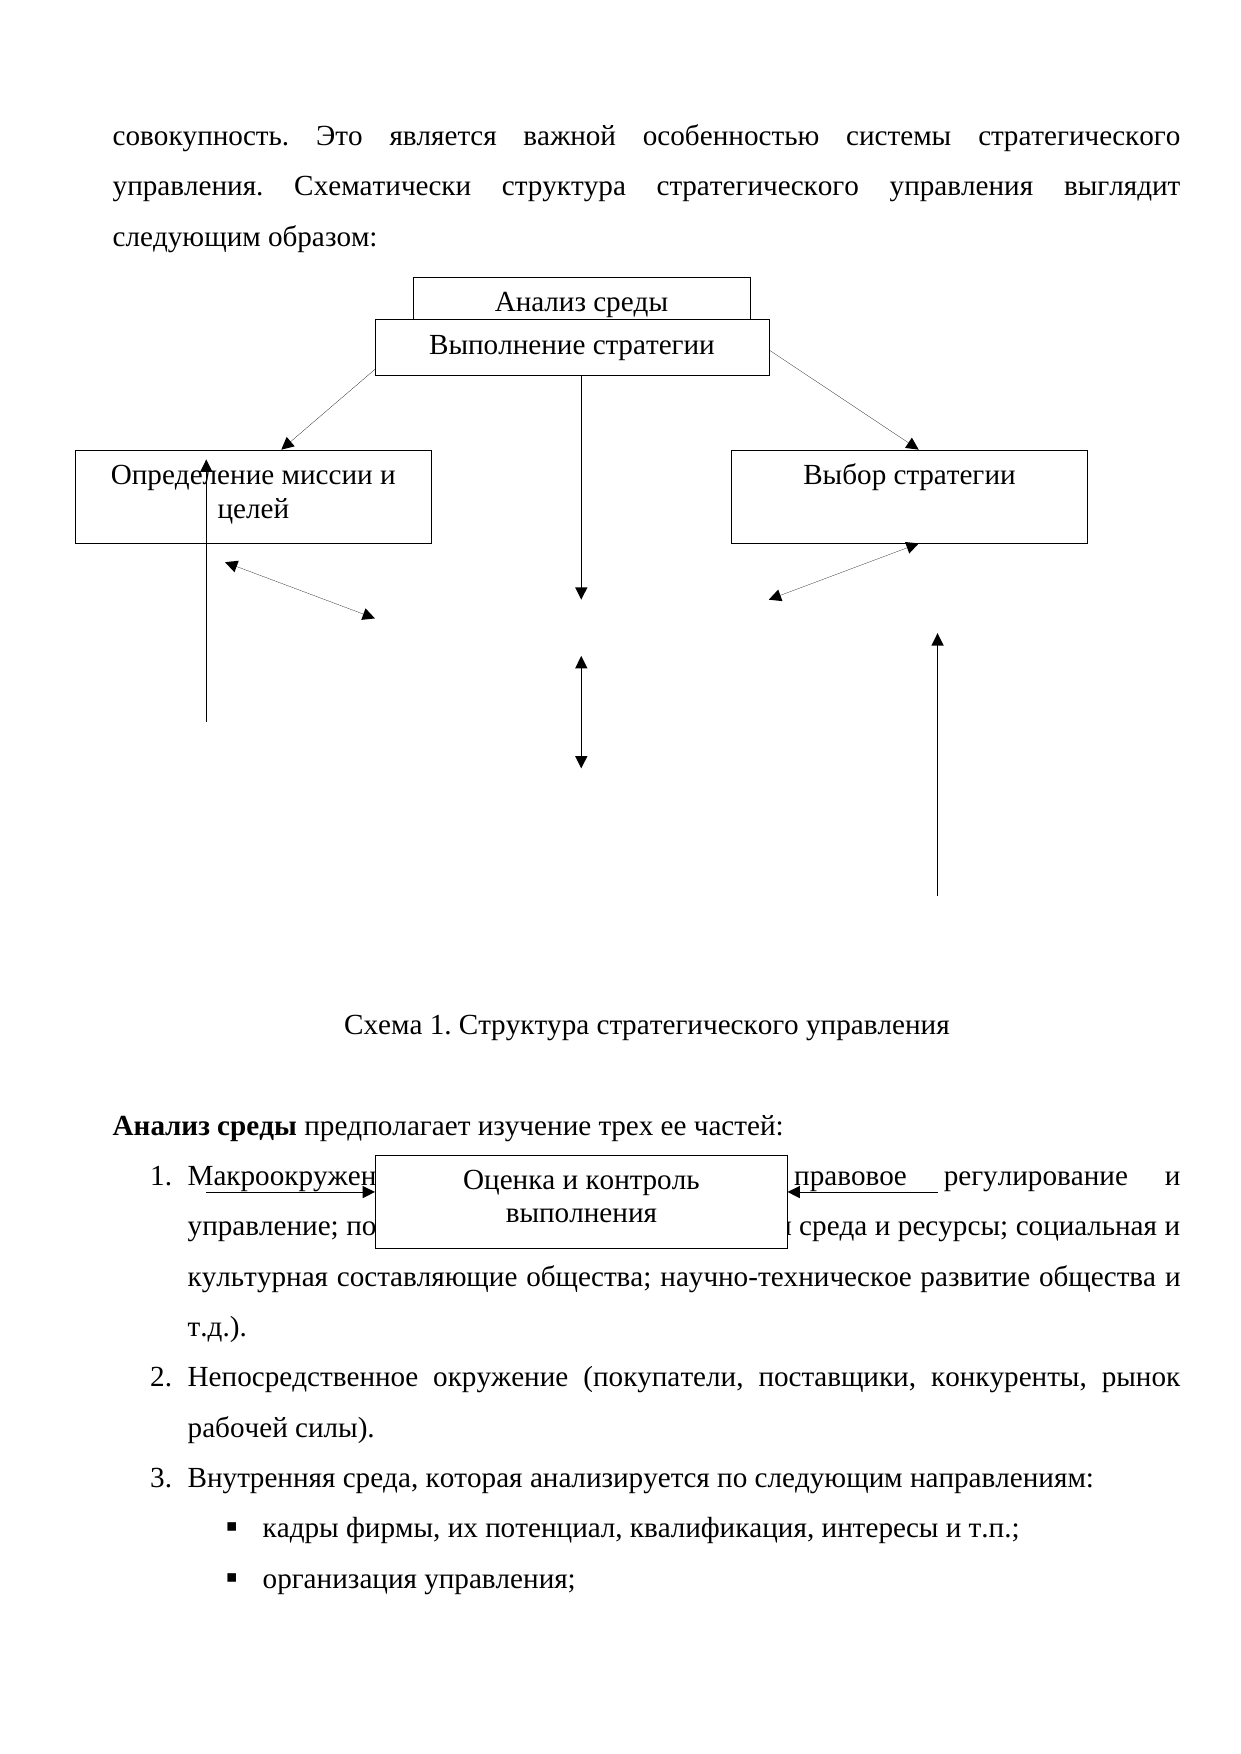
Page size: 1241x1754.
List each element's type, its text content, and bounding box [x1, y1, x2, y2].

list Макроокружение (состояние экономики; правовое регулирование и управление; политические процессы; природная среда и ресурсы; социальная и культурная составляющие общества; научно-техническое развитие общества и т.д.). [150, 1158, 1181, 1343]
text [112, 118, 1181, 252]
list Внутренняя среда, которая анализируется по следующим направлениям: [150, 1460, 1181, 1494]
list кадры фирмы, их потенциал, квалификация, интересы и т.п.; [225, 1510, 1181, 1544]
text Схема 1. Структура стратегического управления [112, 1007, 1181, 1041]
list Непосредственное окружение (покупатели, поставщики, конкуренты, рынок рабочей силы). [150, 1359, 1181, 1443]
list организация управления; [225, 1561, 1181, 1594]
text Анализ среды предполагает изучение трех ее частей: [112, 1108, 1181, 1141]
